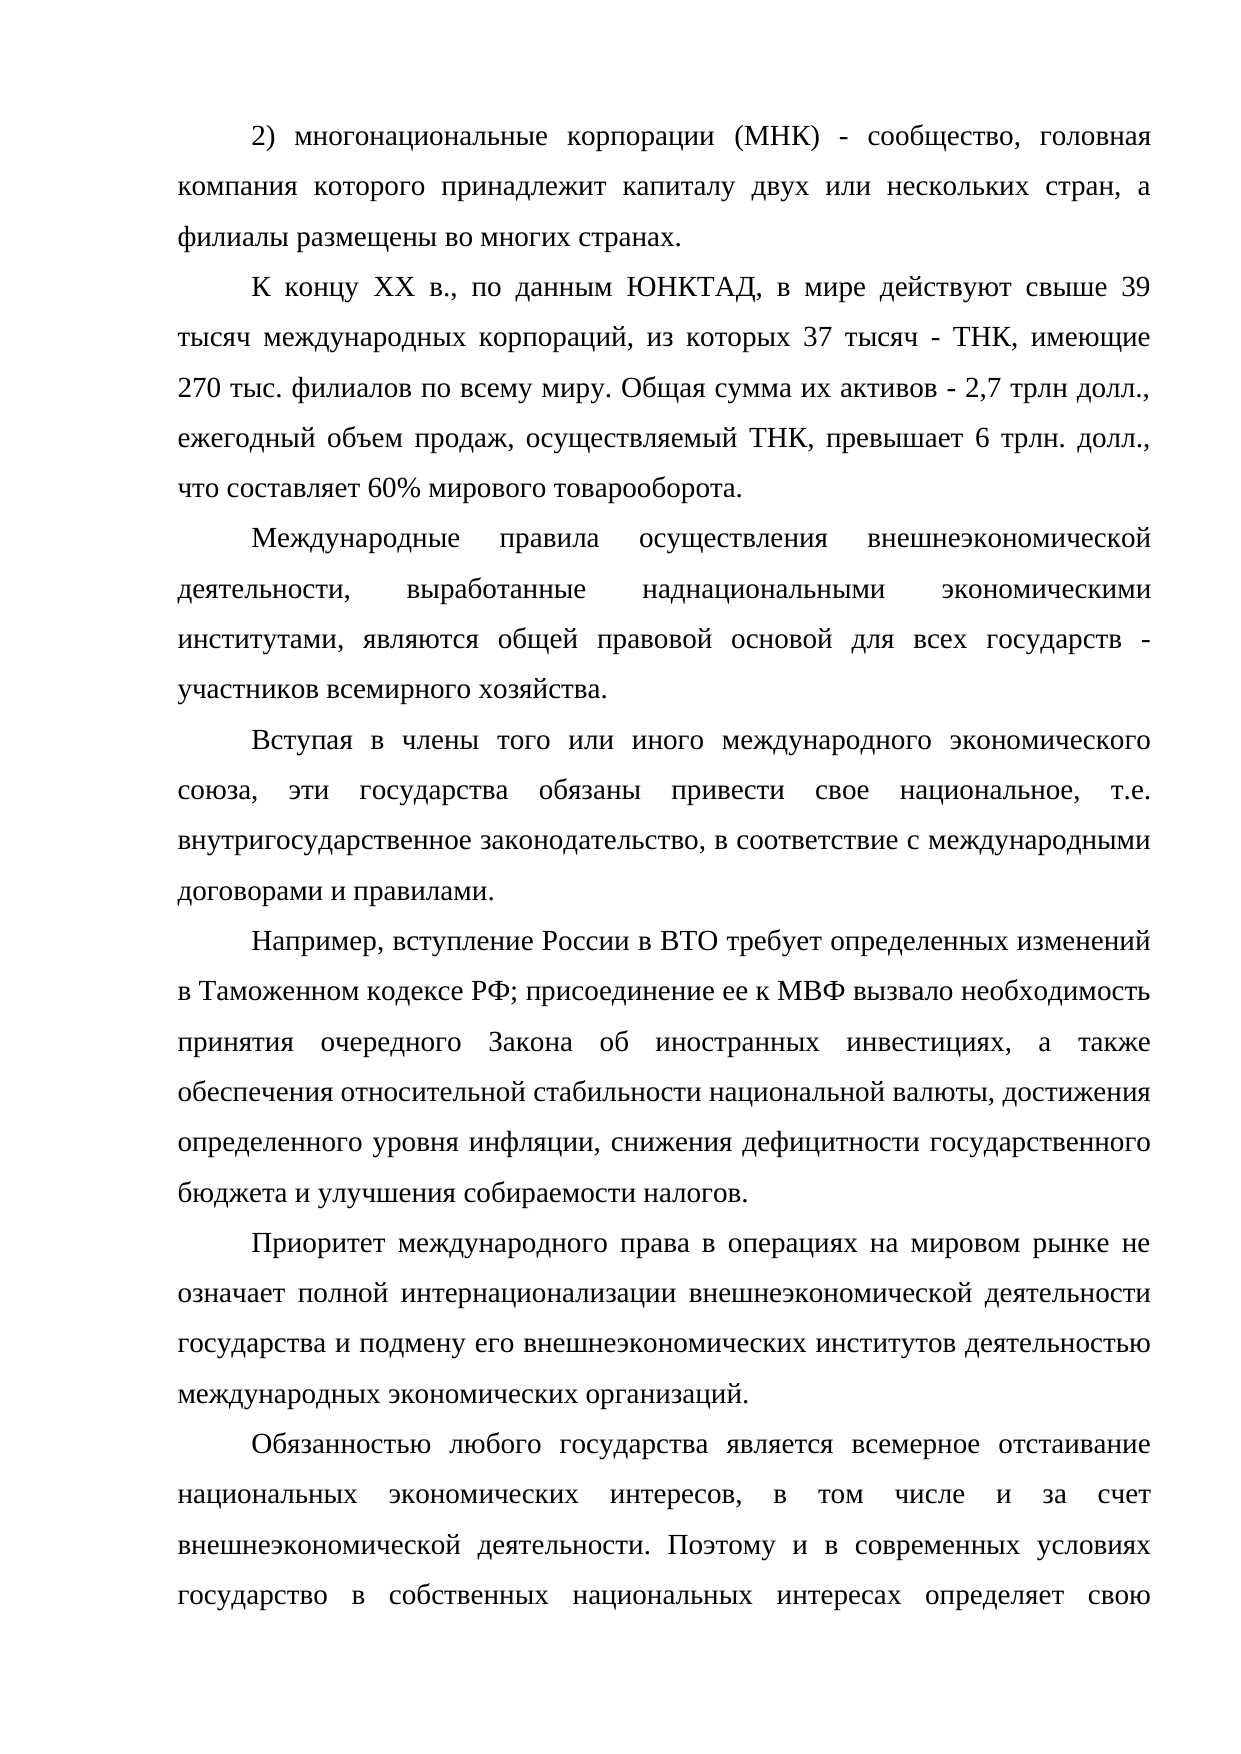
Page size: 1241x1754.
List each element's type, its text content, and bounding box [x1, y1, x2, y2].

text К концу XX в., по данным ЮНКТАД, в мире действуют свыше 39 тысяч международных корпораций, из которых 37 тысяч - ТНК, имеющие 270 тыс. филиалов по всему миру. Общая сумма их активов - 2,7 трлн долл., ежегодный объем продаж, осуществляемый ТНК, превышает 6 трлн. долл., что составляет 60% мирового товарооборота. [177, 269, 1152, 504]
text Вступая в члены того или иного международного экономического союза, эти государства обязаны привести свое национальное, т.е. внутригосударственное законодательство, в соответствие с международными договорами и правилами. [177, 722, 1152, 906]
text 2) многонациональные корпорации (МНК) - сообщество, головная компания которого принадлежит капиталу двух или нескольких стран, а филиалы размещены во многих странах. [177, 118, 1152, 252]
text Например, вступление России в ВТО требует определенных изменений в Таможенном кодексе РФ; присоединение ее к МВФ вызвало необходимость принятия очередного Закона об иностранных инвестициях, а также обеспечения относительной стабильности национальной валюты, достижения определенного уровня инфляции, снижения дефицитности государственного бюджета и улучшения собираемости налогов. [177, 923, 1152, 1208]
text Международные правила осуществления внешнеэкономической деятельности, выработанные наднациональными экономическими институтами, являются общей правовой основой для всех государств - участников всемирного хозяйства. [177, 521, 1152, 705]
text Приоритет международного права в операциях на мировом рынке не означает полной интернационализации внешнеэкономической деятельности государства и подмену его внешнеэкономических институтов деятельностью международных экономических организаций. [177, 1225, 1152, 1409]
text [177, 1426, 1152, 1611]
